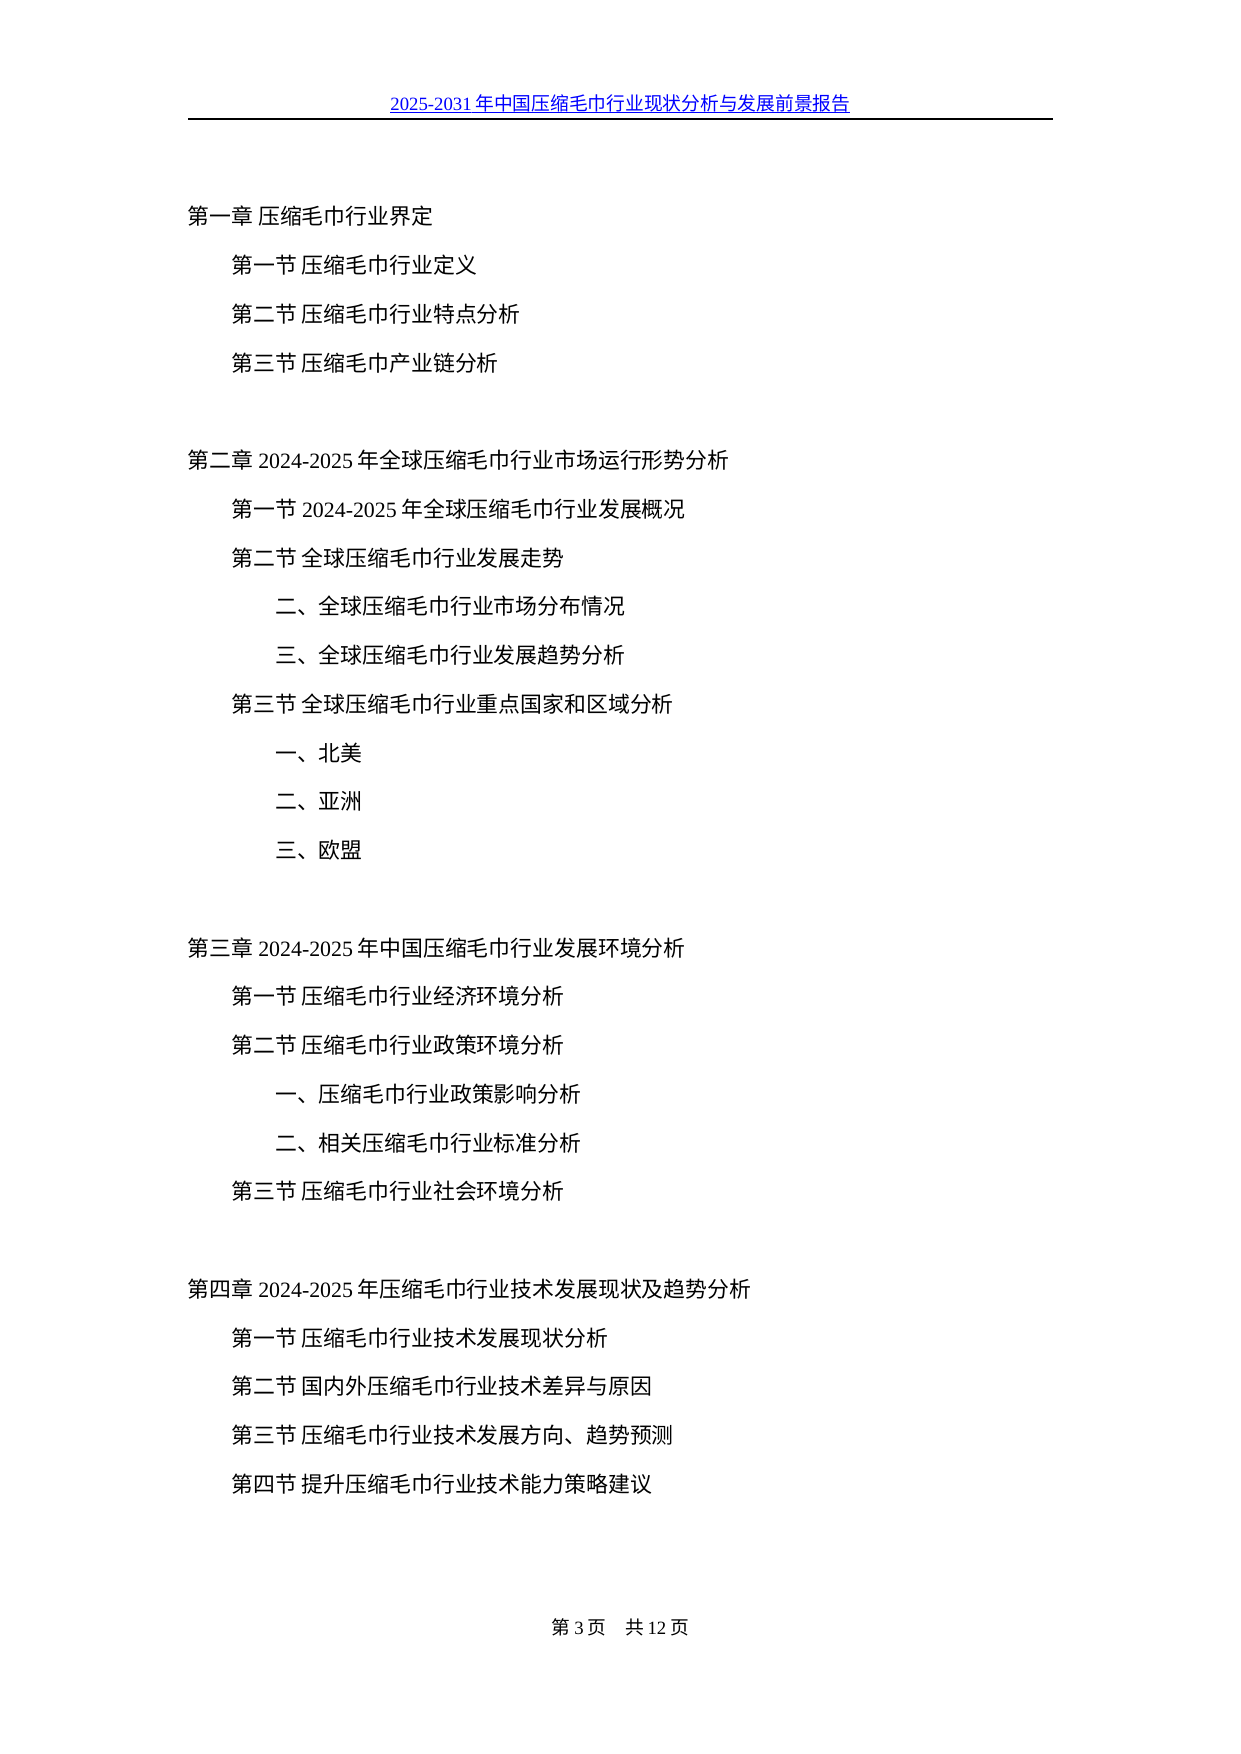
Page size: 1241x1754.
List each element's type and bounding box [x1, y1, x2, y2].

text [187, 150, 1053, 1499]
